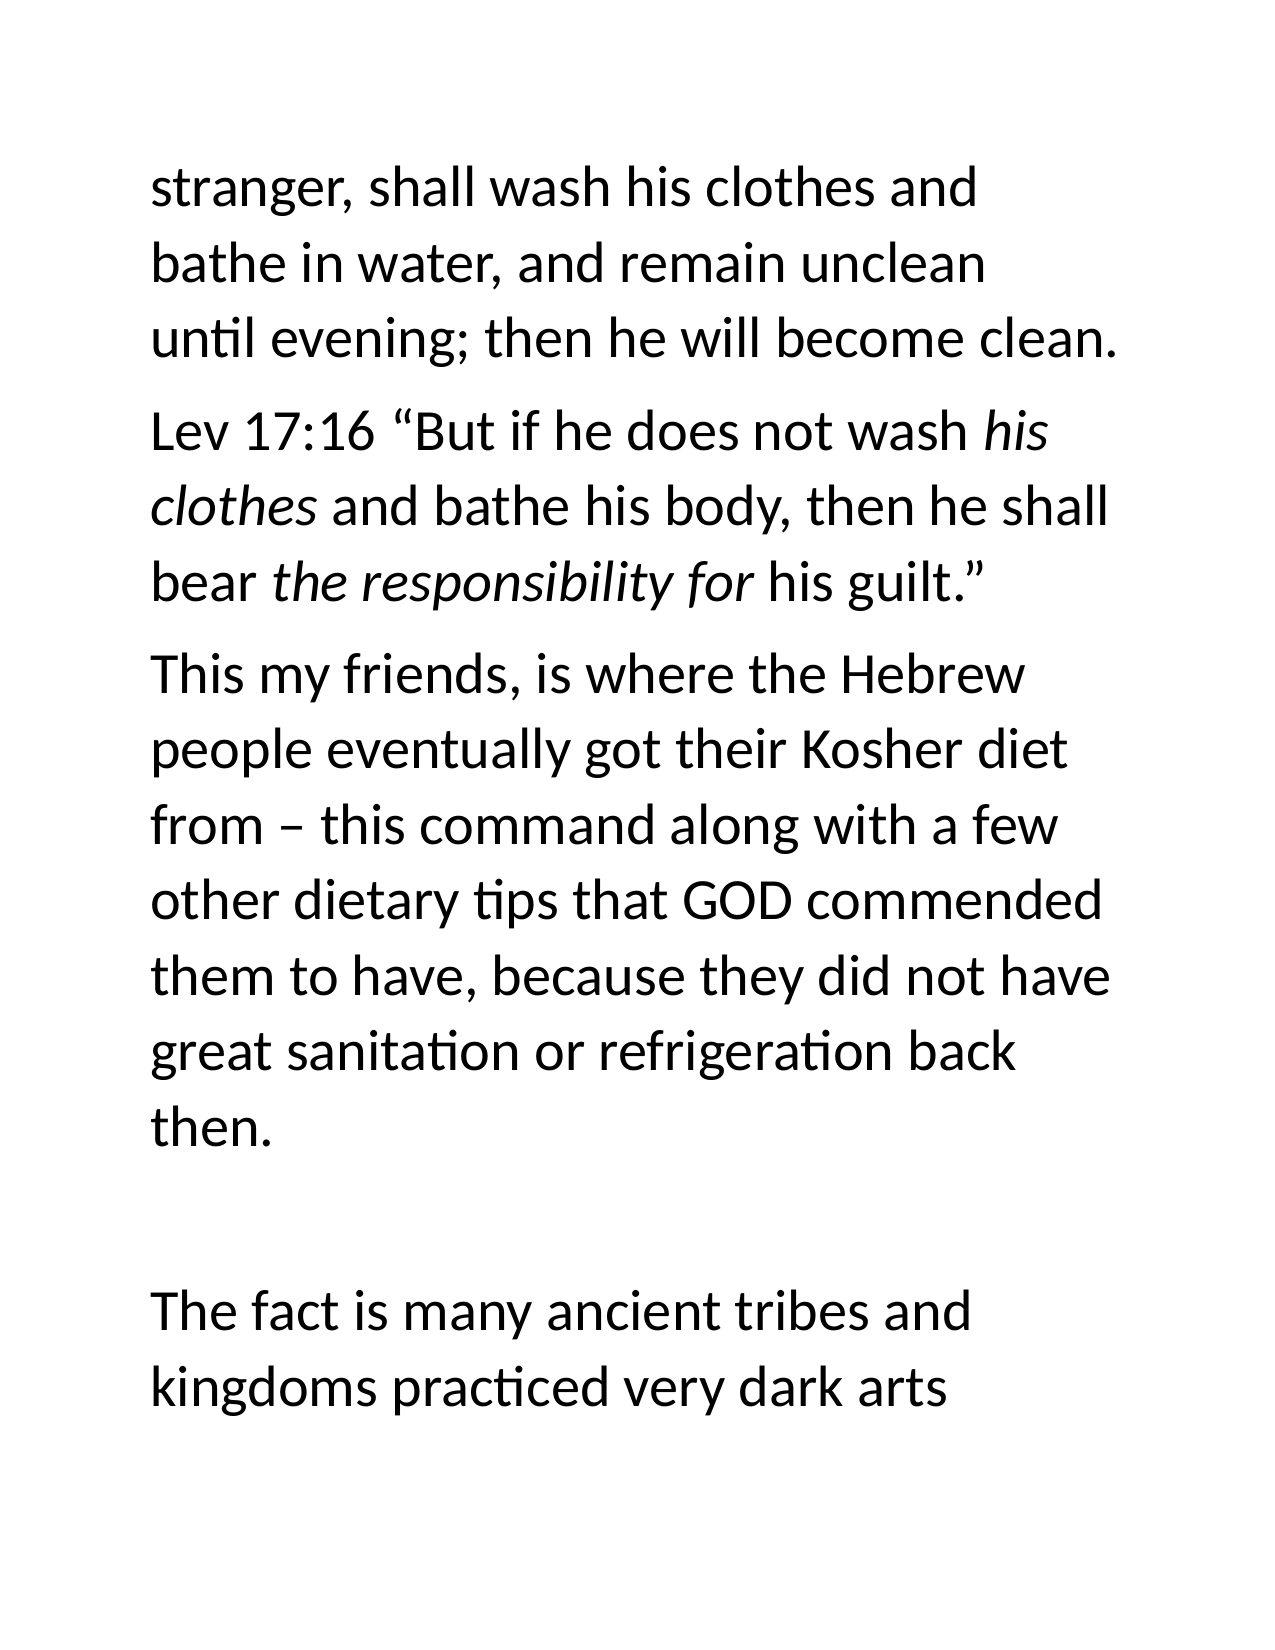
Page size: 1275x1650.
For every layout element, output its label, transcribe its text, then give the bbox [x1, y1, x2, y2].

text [150, 1274, 1125, 1421]
text Lev 17:16 “But if he does not wash his clothes and bathe his body, then he shall bear the responsibility for his guilt.” [150, 393, 1125, 616]
text This my friends, is where the Hebrew people eventually got their Kosher diet from – this command along with a few other dietary tips that GOD commended them to have, because they did not have great sanitation or refrigeration back then. [150, 636, 1125, 1161]
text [150, 150, 1125, 372]
